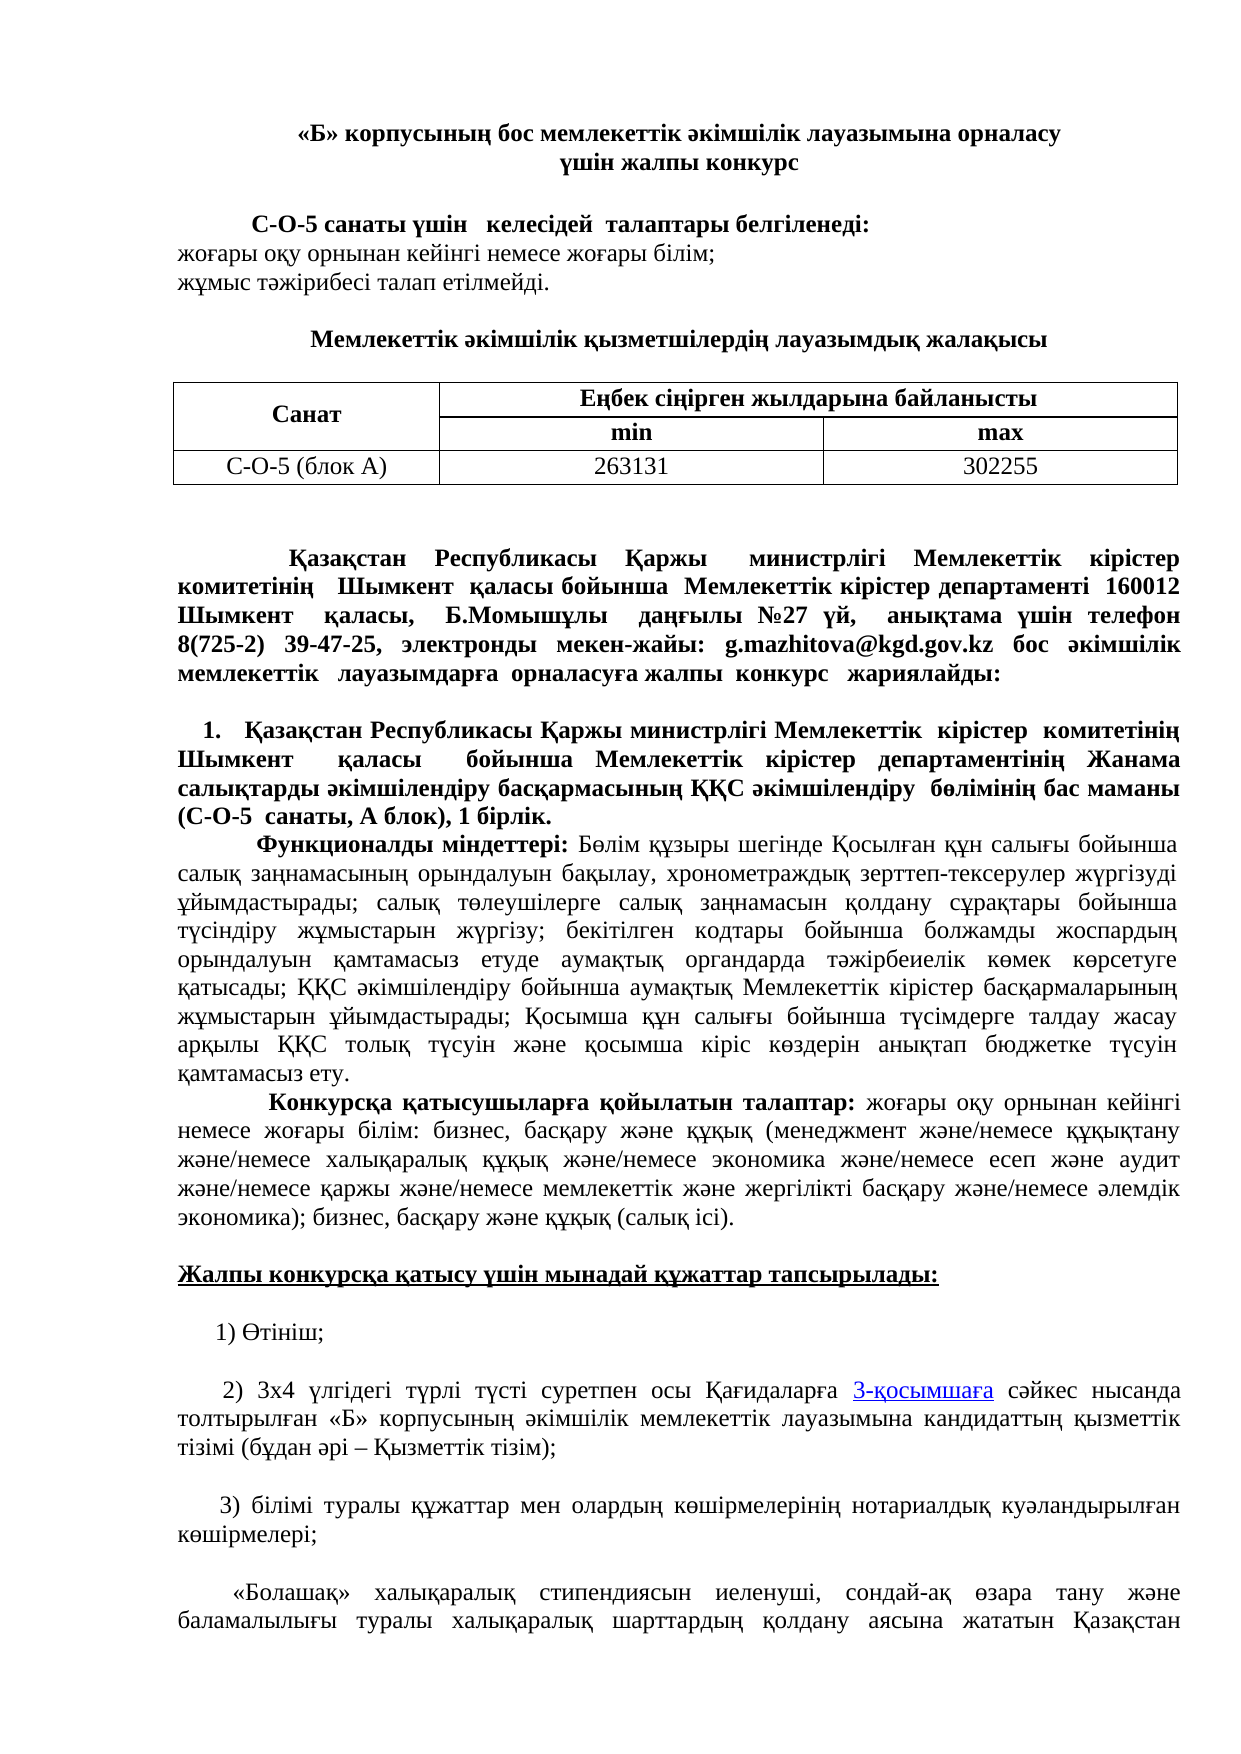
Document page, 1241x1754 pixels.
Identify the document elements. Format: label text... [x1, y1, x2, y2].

text 1) Өтініш; [177, 1317, 1181, 1346]
table_cell min [440, 418, 823, 450]
text Конкурсқа қатысушыларға қойылатын талаптар: жоғары оқу орнынан кейінгі немесе жоғары білім: бизнес, басқару және құқық (менеджмент және/немесе құқықтану және/немесе халықаралық құқық және/немесе экономика және/немесе есеп және аудит және/немесе қаржы және/немесе мемлекеттік және жергілікті басқару және/немесе әлемдік экономика); бизнес, басқару және құқық (салық ісі). [177, 1087, 1181, 1231]
list Қазақстан Республикасы Қаржы министрлігі Мемлекеттік кірістер комитетінің Шымкент қаласы бойынша Мемлекеттік кірістер департаментінің Жанама салықтарды әкімшілендіру басқармасының ҚҚС әкімшілендіру бөлімінің бас маманы (С-О-5 санаты, А блок), 1 бірлік. [177, 715, 1181, 830]
text жоғары оқу орнынан кейінгі немесе жоғары білім; [177, 238, 1181, 267]
text 3) білімі туралы құжаттар мен олардың көшірмелерінің нотариалдық куәландырылған көшірмелері; [177, 1490, 1181, 1548]
text Жалпы конкурсқа қатысу үшін мынадай құжаттар тапсырылады: [177, 1259, 1181, 1288]
text жұмыс тәжірибесі талап етілмейді. [177, 267, 1181, 295]
table_cell 302255 [824, 451, 1177, 484]
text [177, 1577, 1181, 1634]
subtitle «Б» корпусының бос мемлекеттік әкімшілік лауазымына орналасу [177, 118, 1181, 147]
table_header Санат [174, 383, 439, 450]
text үшін жалпы конкурс [177, 147, 1181, 176]
table_cell max [824, 418, 1177, 450]
text 2) 3х4 үлгідегі түрлі түсті суретпен осы Қағидаларға 3-қосымшаға сәйкес нысанда толтырылған «Б» корпусының әкімшілік мемлекеттік лауазымына кандидаттың қызметтік тізімі (бұдан әрі – Қызметтік тізім); [177, 1375, 1181, 1461]
text Қазақстан Республикасы Қаржы министрлігі Мемлекеттік кірістер комитетінің Шымкент қаласы бойынша Мемлекеттік кірістер департаменті 160012 Шымкент қаласы, Б.Момышұлы даңғылы №27 үй, анықтама үшін телефон 8(725-2) 39-47-25, электронды мекен-жайы: g.mazhitova@kgd.gov.kz бос әкімшілік мемлекеттік лауазымдарға орналасуға жалпы конкурс жариялайды: [177, 543, 1181, 686]
table_header Еңбек сіңірген жылдарына байланысты [440, 383, 1177, 416]
text С-О-5 санаты үшін келесідей талаптары белгіленеді: [177, 209, 1181, 238]
table_cell С-О-5 (блок А) [174, 451, 439, 484]
text Мемлекеттік әкімшілік қызметшілердің лауазымдық жалақысы [177, 324, 1181, 353]
table_cell 263131 [440, 451, 823, 484]
text Функционалды міндеттері: Бөлім құзыры шегінде Қосылған құн салығы бойынша салық заңнамасының орындалуын бақылау, хронометраждық зерттеп-тексерулер жүргізуді ұйымдастырады; салық төлеушілерге салық заңнамасын қолдану сұрақтары бойынша түсіндіру жұмыстарын жүргізу; бекітілген кодтары бойынша болжамды жоспардың орындалуын қамтамасыз етуде аумақтық органдарда тәжірбеиелік көмек көрсетуге қатысады; ҚҚС әкімшілендіру бойынша аумақтық Мемлекеттік кірістер басқармаларының жұмыстарын ұйымдастырады; Қосымша құн салығы бойынша түсімдерге талдау жасау арқылы ҚҚС толық түсуін және қосымша кіріс көздерін анықтап бюджетке түсуін қамтамасыз ету. [177, 830, 1178, 1087]
